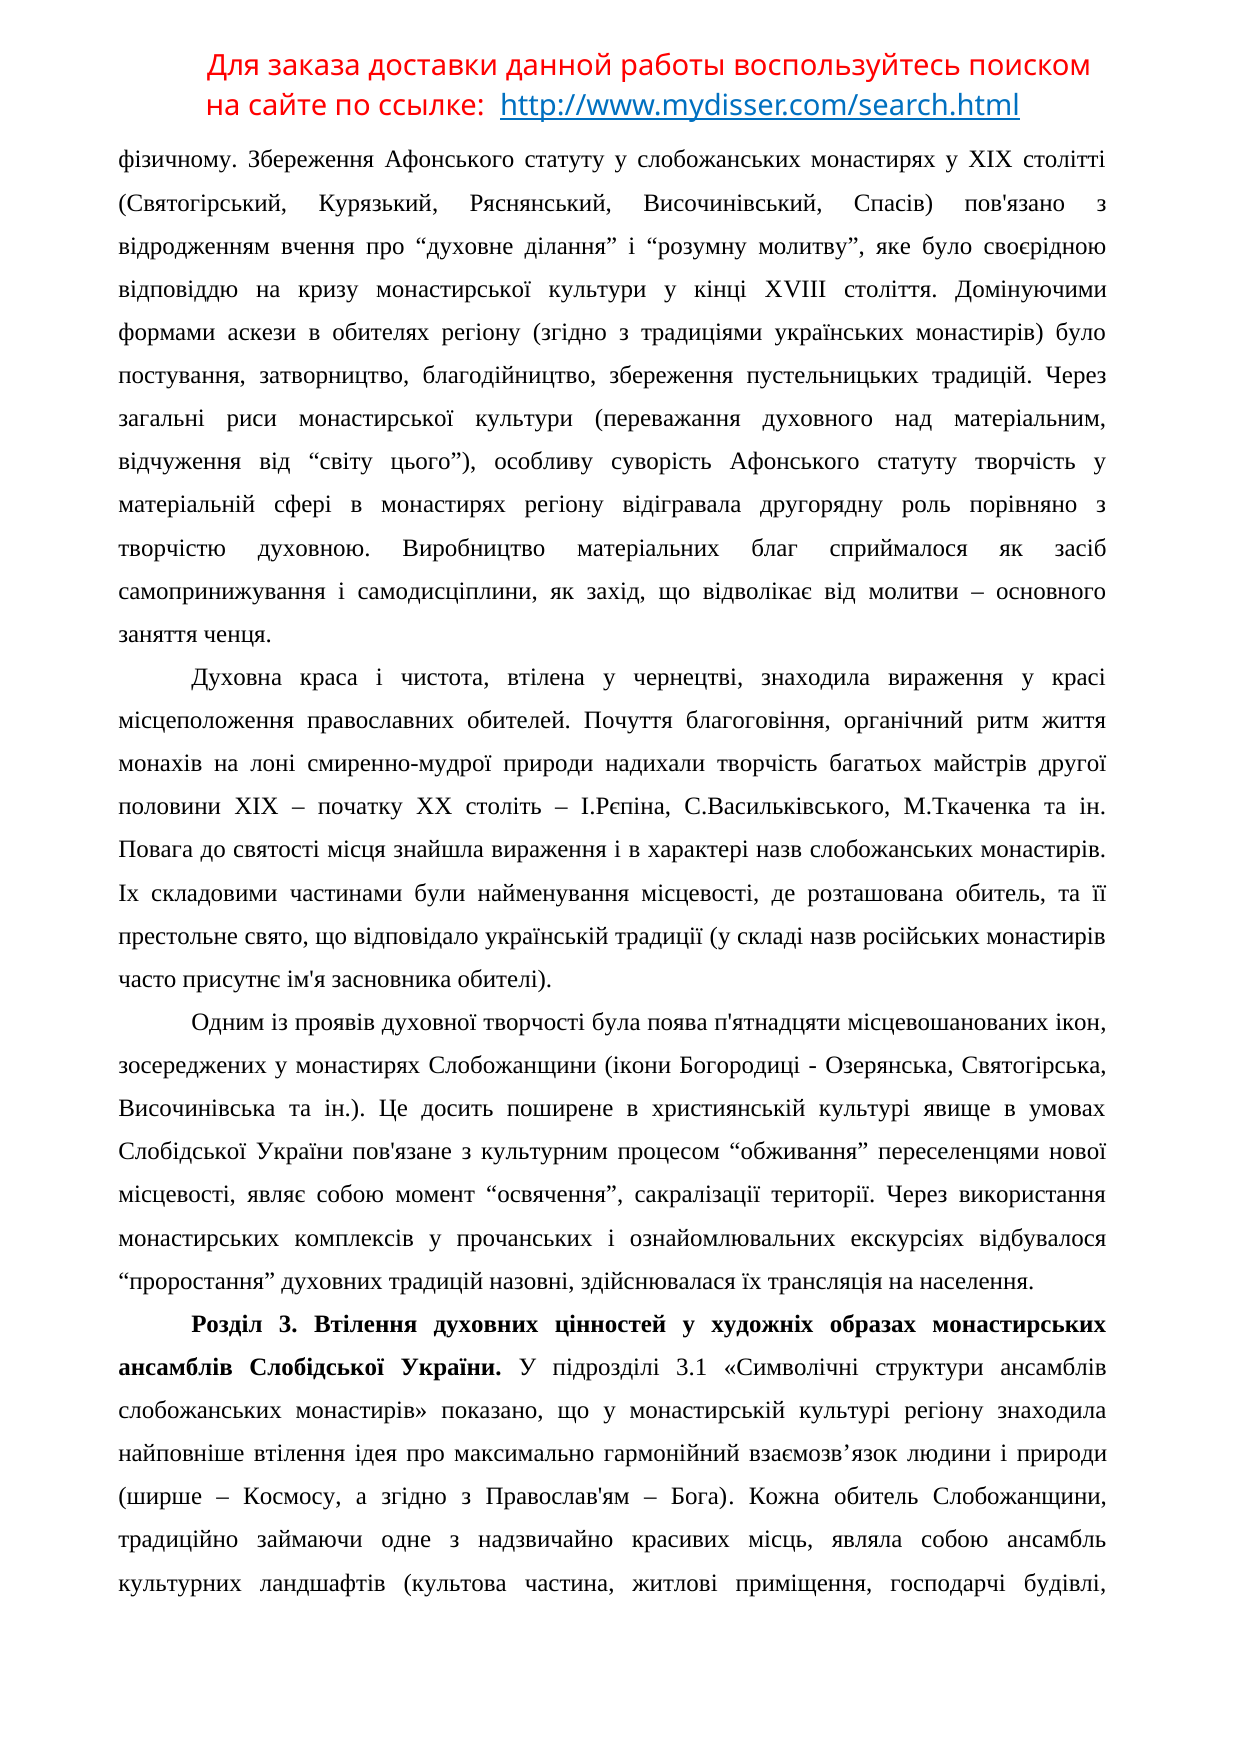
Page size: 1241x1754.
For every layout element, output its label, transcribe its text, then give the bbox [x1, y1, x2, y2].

text Одним із проявів духовної творчості була поява п'ятнадцяти місцевошанованих ікон, зосереджених у монастирях Слобожанщини (ікони Богородиці - Озерянська, Святогірська, Височинівська та ін.). Це досить поширене в християнській культурі явище в умовах Слобідської України пов'язане з культурним процесом “обживання” переселенцями нової місцевості, являє собою момент “освячення”, сакралізації території. Через використання монастирських комплексів у прочанських і ознайомлювальних екскурсіях відбувалося “проростання” духовних традицій назовні, здійснювалася їх трансляція на населення. [118, 1007, 1107, 1294]
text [118, 144, 1107, 648]
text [118, 1309, 1107, 1596]
text Духовна краса і чистота, втілена у чернецтві, знаходила вираження у красі місцеположення православних обителей. Почуття благоговіння, органічний ритм життя монахів на лоні смиренно-мудрої природи надихали творчість багатьох майстрів другої половини ХІХ – початку ХХ століть – І.Рєпіна, С.Васильківського, М.Ткаченка та ін. Повага до святості місця знайшла вираження і в характері назв слобожанських монастирів. Іх складовими частинами були найменування місцевості, де розташована обитель, та її престольне свято, що відповідало українській традиції (у складі назв російських монастирів часто присутнє ім'я засновника обителі). [118, 662, 1107, 993]
